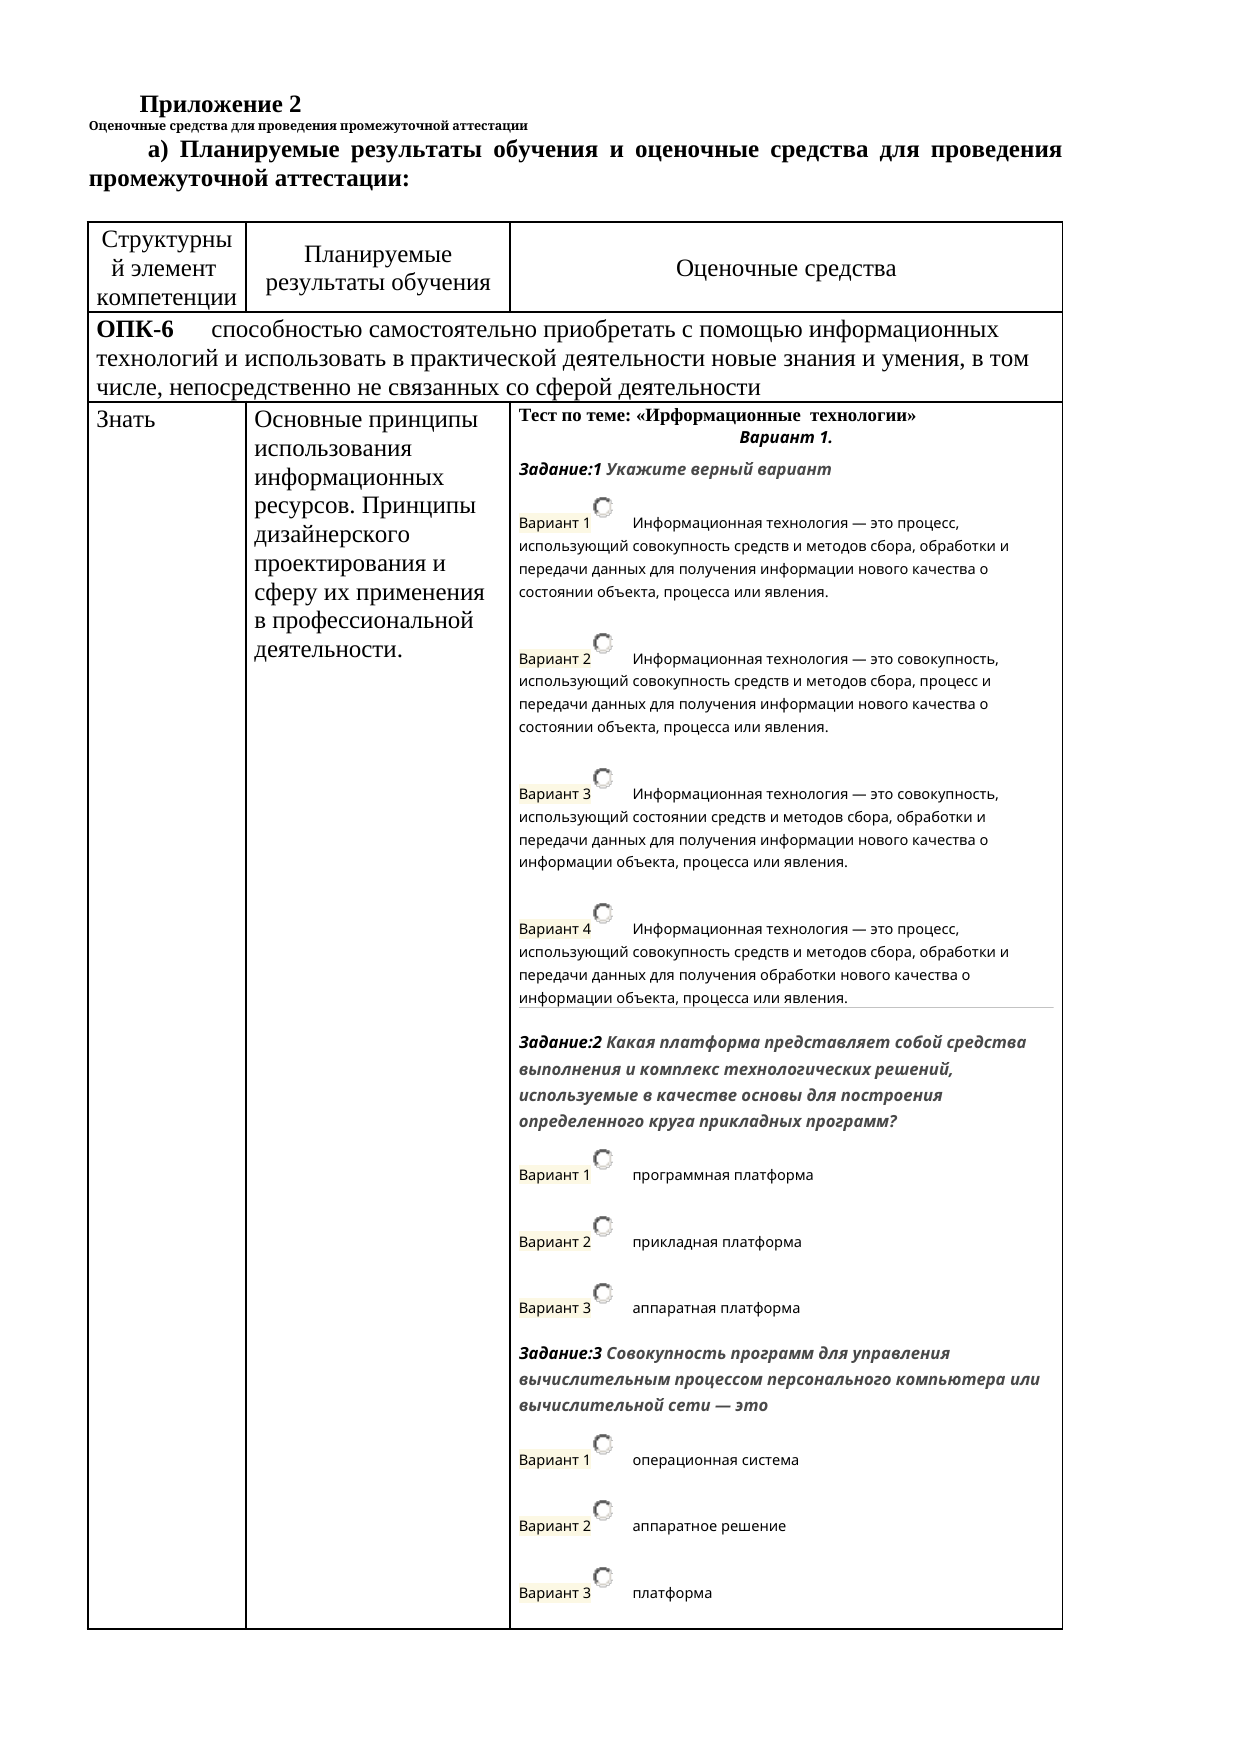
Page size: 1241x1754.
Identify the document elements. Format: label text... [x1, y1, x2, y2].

table_header Оценочные средства [511, 223, 1062, 311]
text ИДЗ №17 Выполнить фотореалистическое изображение интерьера с комплектом мебели. Приложение 2 [133, 89, 1063, 117]
table_header Планируемые результаты обучения [247, 223, 509, 311]
table_cell ОПК-6 способностью самостоятельно приобретать с помощью информационных технологий и использовать в практической деятельности новые знания и умения, в том числе, непосредственно не связанных со сферой деятельности [89, 313, 1062, 401]
text а) Планируемые результаты обучения и оценочные средства для проведения промежуточной аттестации: [89, 134, 1063, 192]
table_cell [511, 403, 1062, 1628]
table_cell Знать [89, 403, 245, 1628]
table_header Структурный элемент компетенции [89, 223, 245, 311]
text Оценочные средства для проведения промежуточной аттестации [89, 117, 1063, 134]
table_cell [247, 403, 509, 1628]
